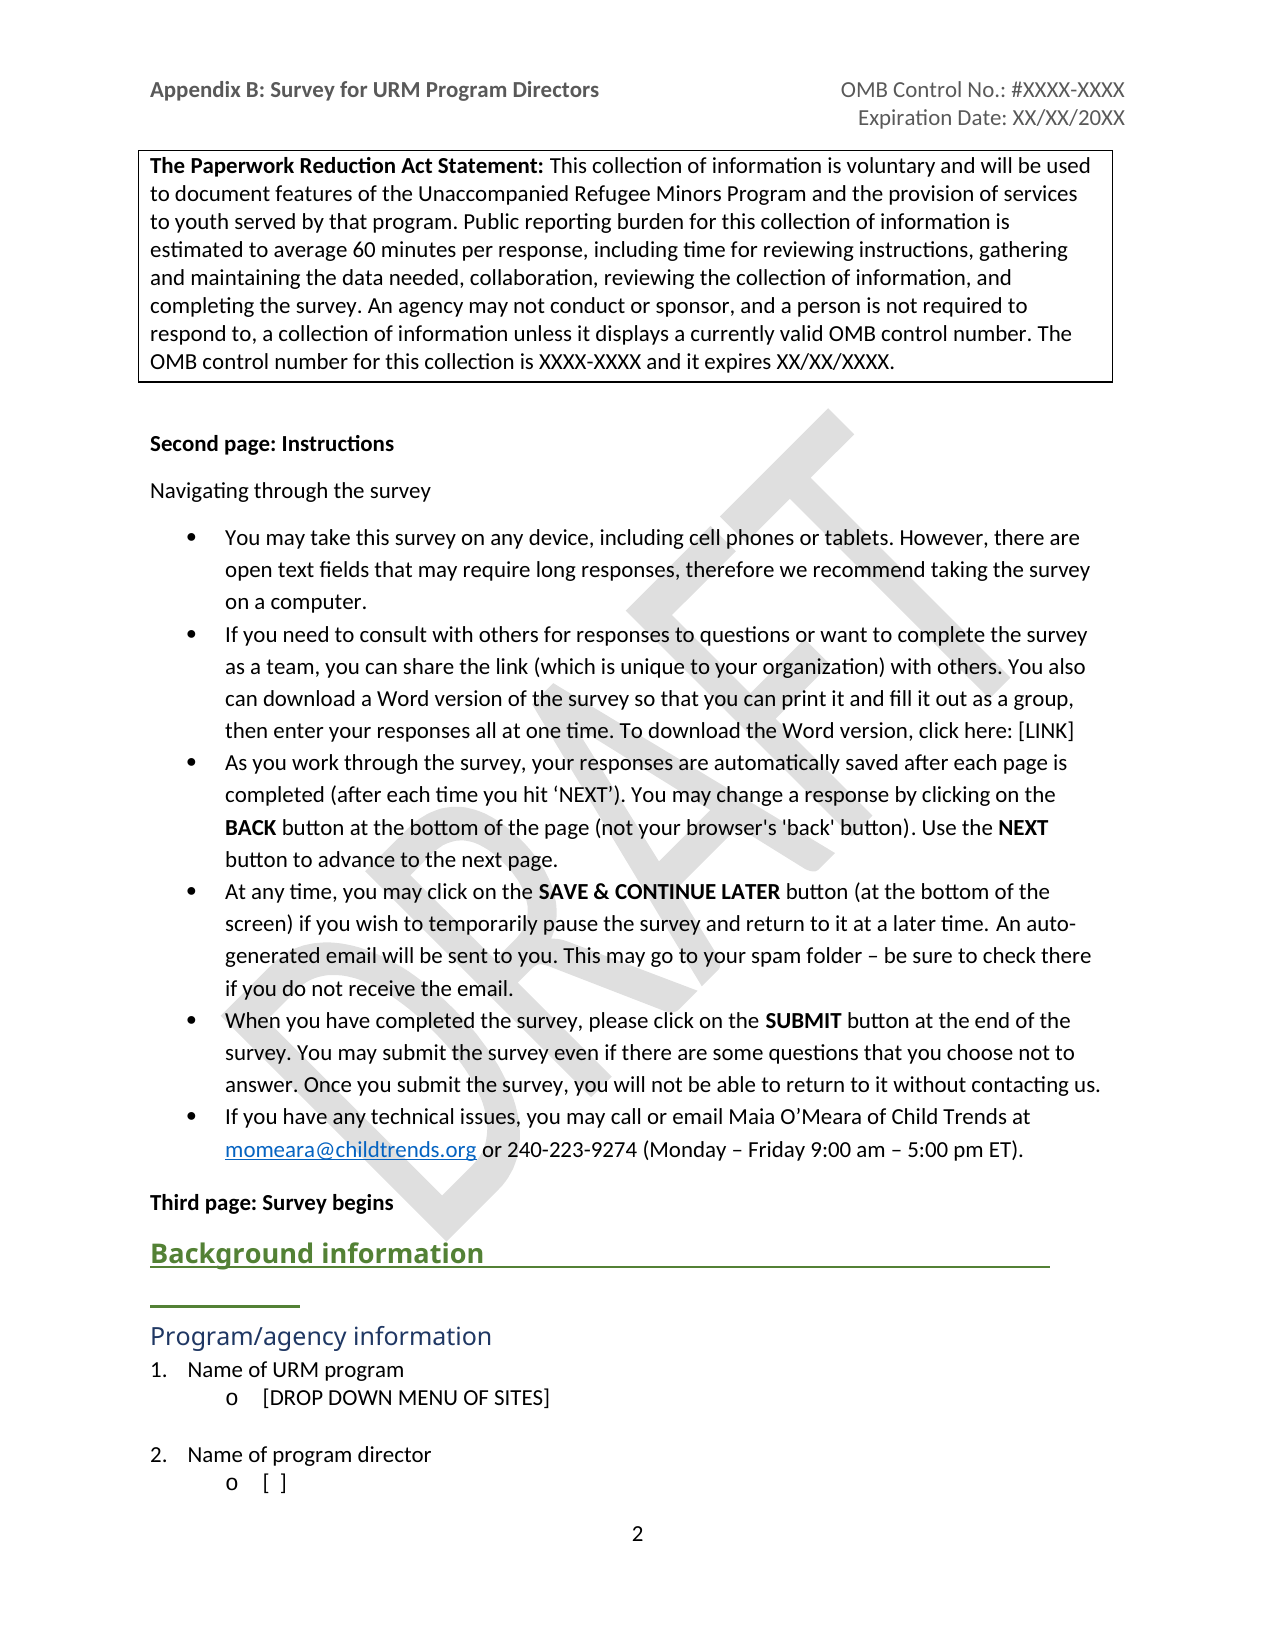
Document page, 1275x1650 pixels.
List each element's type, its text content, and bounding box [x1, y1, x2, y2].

list At any time, you may click on the SAVE & CONTINUE LATER button (at the bottom of the screen) if you wish to temporarily pause the survey and return to it at a later time. An auto-generated email will be sent to you. This may go to your spam folder – be sure to check there if you do not receive the email. [187, 877, 1106, 1002]
list Name of URM program [150, 1355, 1125, 1383]
table_header The Paperwork Reduction Act Statement: This collection of information is voluntary and will be used to document features of the Unaccompanied Refugee Minors Program and the provision of services to youth served by that program. Public reporting burden for this collection of information is estimated to average 60 minutes per response, including time for reviewing instructions, gathering and maintaining the data needed, collaboration, reviewing the collection of information, and completing the survey. An agency may not conduct or sponsor, and a person is not required to respond to, a collection of information unless it displays a currently valid OMB control number. The OMB control number for this collection is XXXX-XXXX and it expires XX/XX/XXXX. [139, 151, 1112, 381]
subtitle Background information [150, 1234, 1125, 1311]
subtitle Program/agency information [150, 1318, 1125, 1352]
list Name of program director [150, 1440, 1125, 1468]
list If you need to consult with others for responses to questions or want to complete the survey as a team, you can share the link (which is unique to your organization) with others. You also can download a Word version of the survey so that you can print it and fill it out as a group, then enter your responses all at one time. To download the Word version, click here: [LINK] [187, 620, 1106, 744]
text Navigating through the survey [150, 476, 1106, 504]
list When you have completed the survey, please click on the SUBMIT button at the end of the survey. You may submit the survey even if there are some questions that you choose not to answer. Once you submit the survey, you will not be able to return to it without contacting us. [187, 1006, 1106, 1098]
list [DROP DOWN MENU OF SITES] [225, 1383, 1125, 1412]
list If you have any technical issues, you may call or email Maia O’Meara of Child Trends at momeara@childtrends.org or 240-223-9274 (Monday – Friday 9:00 am – 5:00 pm ET). [187, 1102, 1106, 1163]
list [ ] [225, 1468, 1125, 1497]
list As you work through the survey, your responses are automatically saved after each page is completed (after each time you hit ‘NEXT’). You may change a response by clicking on the BACK button at the bottom of the page (not your browser's 'back' button). Use the NEXT button to advance to the next page. [187, 748, 1106, 873]
text Third page: Survey begins [150, 1188, 1125, 1216]
text Second page: Instructions [150, 429, 1106, 457]
list You may take this survey on any device, including cell phones or tablets. However, there are open text fields that may require long responses, therefore we recommend taking the survey on a computer. [187, 523, 1106, 616]
